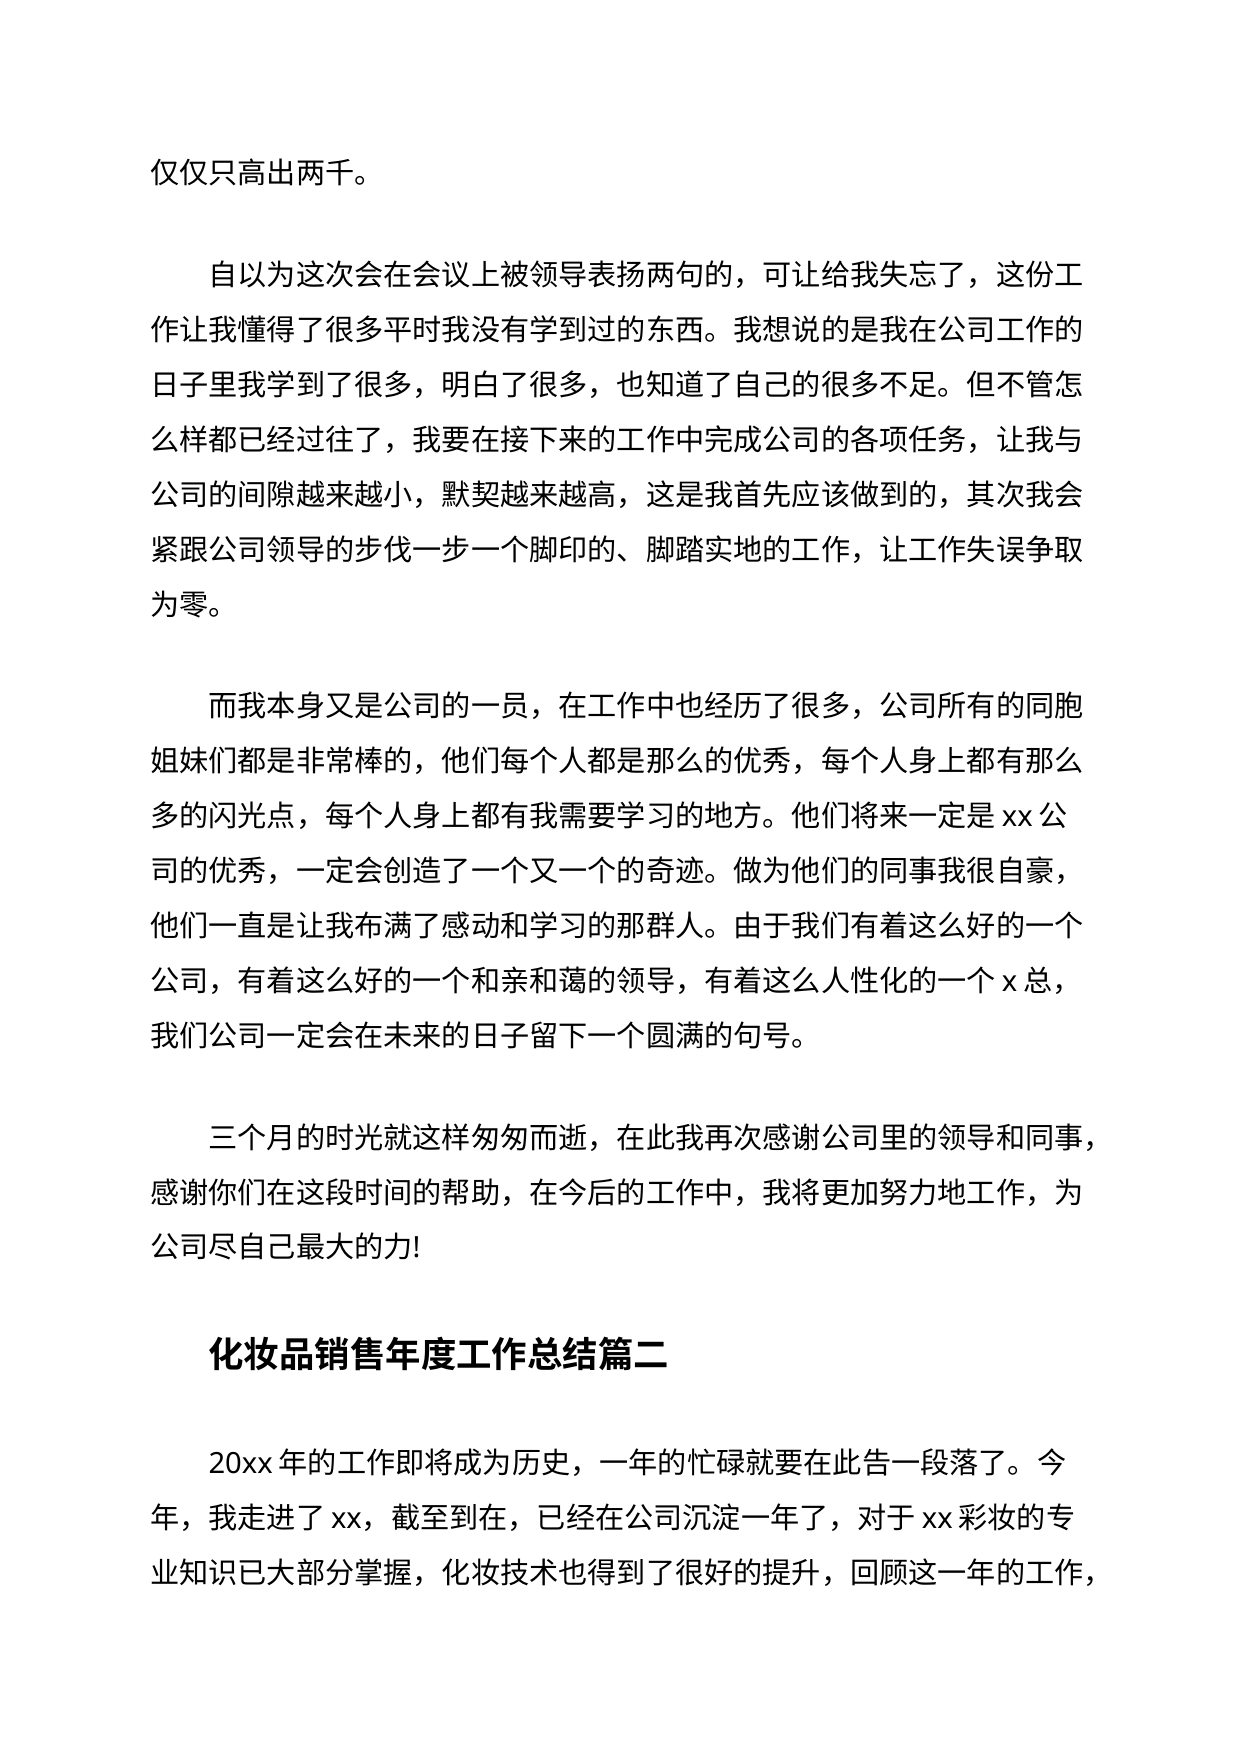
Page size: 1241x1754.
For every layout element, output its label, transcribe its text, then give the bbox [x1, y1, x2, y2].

text 自以为这次会在会议上被领导表扬两句的，可让给我失忘了，这份工作让我懂得了很多平时我没有学到过的东西。我想说的是我在公司工作的日子里我学到了很多，明白了很多，也知道了自己的很多不足。但不管怎么样都已经过往了，我要在接下来的工作中完成公司的各项任务，让我与公司的间隙越来越小，默契越来越高，这是我首先应该做到的，其次我会紧跟公司领导的步伐一步一个脚印的、脚踏实地的工作，让工作失误争取为零。 [150, 252, 1090, 623]
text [150, 150, 1090, 192]
text 三个月的时光就这样匆匆而逝，在此我再次感谢公司里的领导和同事，感谢你们在这段时间的帮助，在今后的工作中，我将更加努力地工作，为公司尽自己最大的力! [150, 1114, 1090, 1266]
text 化妆品销售年度工作总结篇二 [150, 1326, 1090, 1377]
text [150, 1439, 1090, 1592]
text 而我本身又是公司的一员，在工作中也经历了很多，公司所有的同胞姐妹们都是非常棒的，他们每个人都是那么的优秀，每个人身上都有那么多的闪光点，每个人身上都有我需要学习的地方。他们将来一定是xx公司的优秀，一定会创造了一个又一个的奇迹。做为他们的同事我很自豪，他们一直是让我布满了感动和学习的那群人。由于我们有着这么好的一个公司，有着这么好的一个和亲和蔼的领导，有着这么人性化的一个x总，我们公司一定会在未来的日子留下一个圆满的句号。 [150, 683, 1090, 1055]
